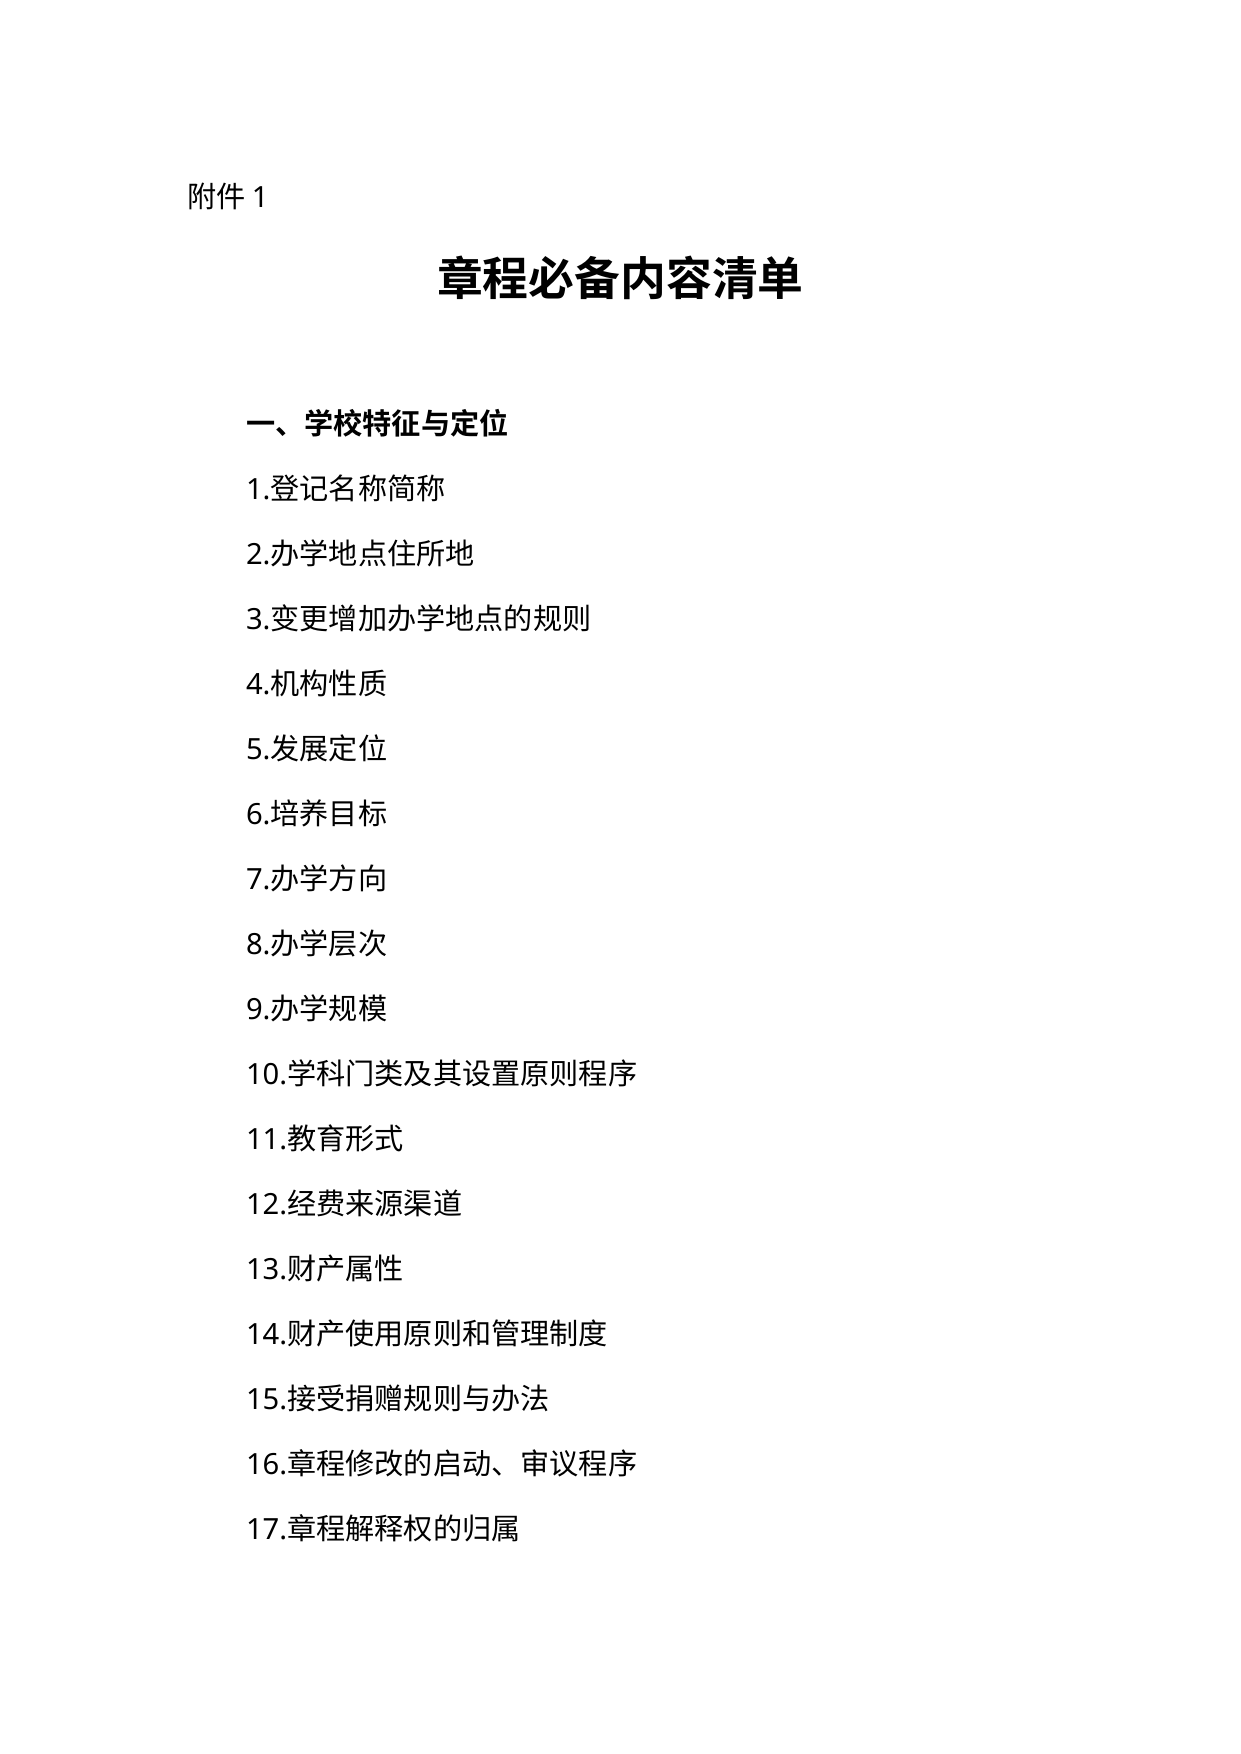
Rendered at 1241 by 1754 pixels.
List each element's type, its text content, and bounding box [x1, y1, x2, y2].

text 5.发展定位 [187, 714, 1053, 779]
text 6.培养目标 [187, 779, 1053, 844]
text 16.章程修改的启动、审议程序 [187, 1429, 1053, 1494]
text 13.财产属性 [187, 1234, 1053, 1299]
text 1.登记名称简称 [187, 454, 1053, 519]
text 12.经费来源渠道 [187, 1169, 1053, 1234]
text 2.办学地点住所地 [187, 519, 1053, 584]
text 一、学校特征与定位 [187, 389, 1053, 454]
text 3.变更增加办学地点的规则 [187, 584, 1053, 649]
text 10.学科门类及其设置原则程序 [187, 1039, 1053, 1104]
text 17.章程解释权的归属 [187, 1494, 1053, 1559]
text 9.办学规模 [187, 974, 1053, 1039]
text 7.办学方向 [187, 844, 1053, 909]
text 14.财产使用原则和管理制度 [187, 1299, 1053, 1364]
text 附件1 [187, 162, 1053, 227]
text 11.教育形式 [187, 1104, 1053, 1169]
text 8.办学层次 [187, 909, 1053, 974]
text 章程必备内容清单 [187, 227, 1053, 324]
text 4.机构性质 [187, 649, 1053, 714]
text 15.接受捐赠规则与办法 [187, 1364, 1053, 1429]
